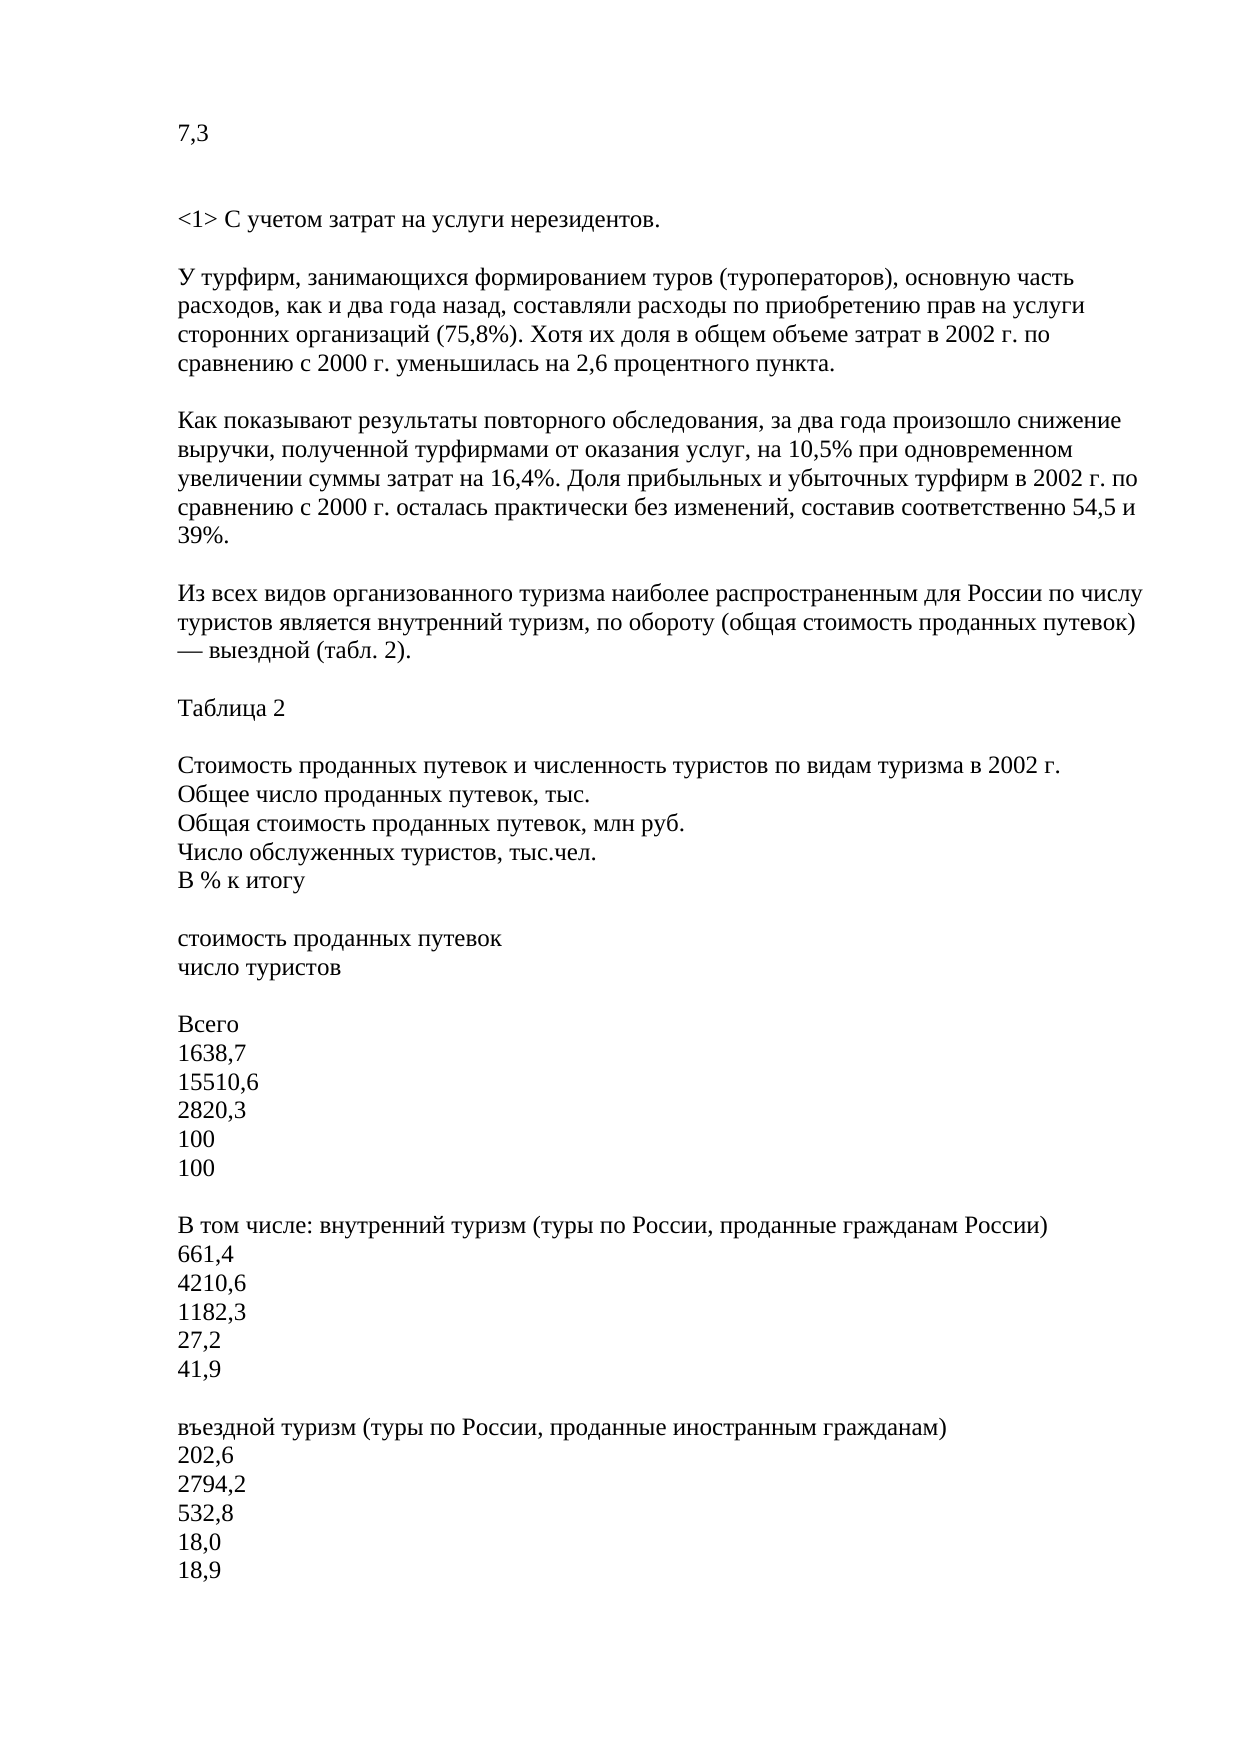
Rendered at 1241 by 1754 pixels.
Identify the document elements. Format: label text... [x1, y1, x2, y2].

text 2820,3 [177, 1096, 1152, 1124]
text Общее число проданных путевок, тыс. [177, 779, 1152, 808]
text 15510,6 [177, 1067, 1152, 1096]
text 4210,6 [177, 1268, 1152, 1297]
text Из всех видов организованного туризма наиболее распространенным для России по числу туристов является внутренний туризм, по обороту (общая стоимость проданных путевок) — выездной (табл. 2). [177, 578, 1152, 664]
text Как показывают результаты повторного обследования, за два года произошло снижение выручки, полученной турфирмами от оказания услуг, на 10,5% при одновременном увеличении суммы затрат на 16,4%. Доля прибыльных и убыточных турфирм в 2002 г. по сравнению с 2000 г. осталась практически без изменений, составив соответственно 54,5 и 39%. [177, 406, 1152, 549]
text Число обслуженных туристов, тыс.чел. [177, 837, 1152, 866]
text 7,3 [177, 118, 1152, 147]
text Всего [177, 1009, 1152, 1038]
text <1> С учетом затрат на услуги нерезидентов. [177, 204, 1152, 233]
text 41,9 [177, 1354, 1152, 1383]
text 27,2 [177, 1326, 1152, 1354]
text въездной туризм (туры по России, проданные иностранным гражданам) [177, 1412, 1152, 1441]
text У турфирм, занимающихся формированием туров (туроператоров), основную часть расходов, как и два года назад, составляли расходы по приобретению прав на услуги сторонних организаций (75,8%). Хотя их доля в общем объеме затрат в 2002 г. по сравнению с 2000 г. уменьшилась на 2,6 процентного пункта. [177, 262, 1152, 377]
text 202,6 [177, 1441, 1152, 1469]
text Стоимость проданных путевок и численность туристов по видам туризма в 2002 г. [177, 751, 1152, 779]
text 18,9 [177, 1556, 1152, 1584]
text 100 [177, 1124, 1152, 1153]
text 18,0 [177, 1527, 1152, 1556]
text 532,8 [177, 1498, 1152, 1527]
text стоимость проданных путевок [177, 923, 1152, 952]
text В % к итогу [177, 866, 1152, 894]
text 1638,7 [177, 1038, 1152, 1067]
text Таблица 2 [177, 693, 1152, 722]
text Общая стоимость проданных путевок, млн руб. [177, 808, 1152, 837]
text 1182,3 [177, 1297, 1152, 1326]
text В том числе: внутренний туризм (туры по России, проданные гражданам России) [177, 1211, 1152, 1239]
text 100 [177, 1153, 1152, 1182]
text 2794,2 [177, 1469, 1152, 1498]
text 661,4 [177, 1239, 1152, 1268]
text число туристов [177, 952, 1152, 981]
